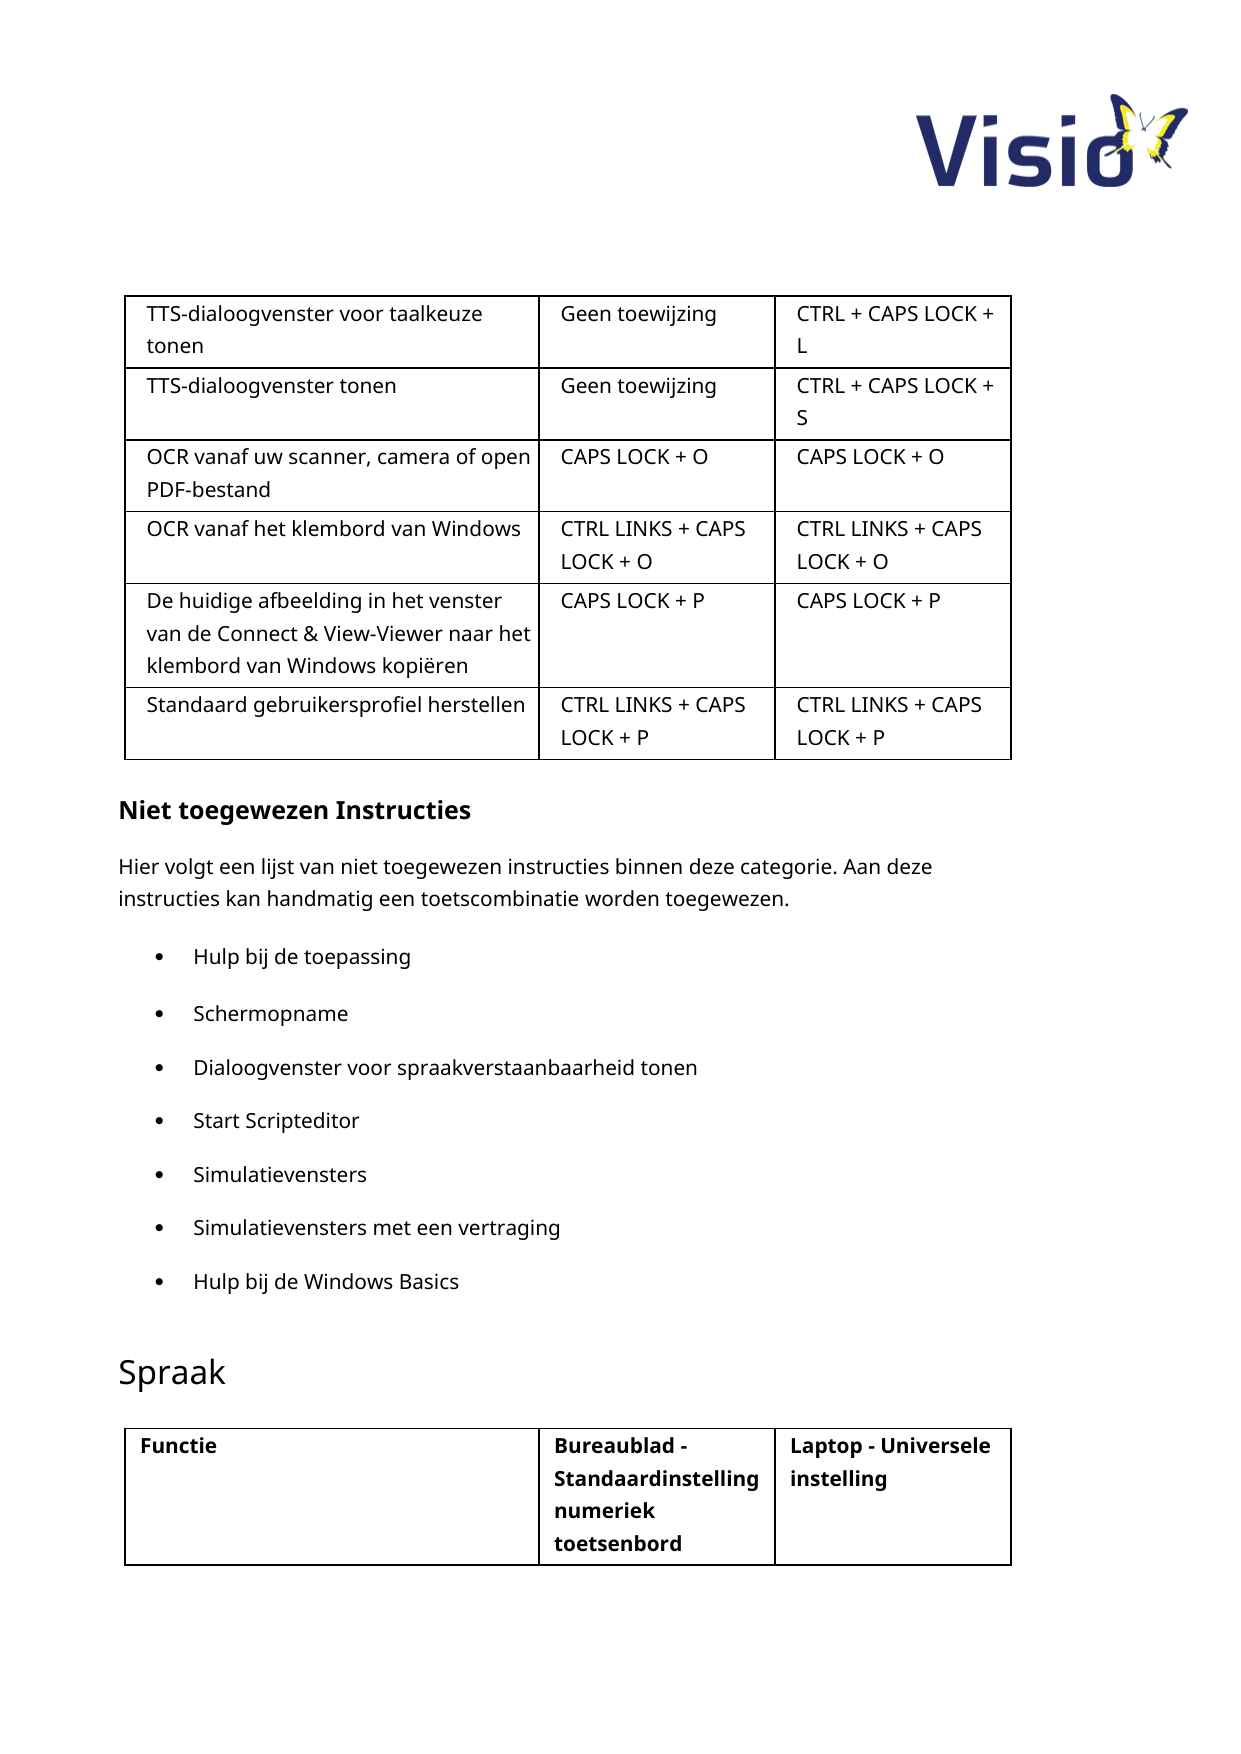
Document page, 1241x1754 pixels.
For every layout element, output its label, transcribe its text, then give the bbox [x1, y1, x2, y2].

table_cell OCR vanaf uw scanner, camera of open PDF-bestand [126, 441, 538, 511]
subtitle Spraak [118, 1349, 1016, 1394]
table_header Laptop - Universele instelling [776, 1429, 1010, 1564]
table_cell De huidige afbeelding in het venster van de Connect & View-Viewer naar het klembord van Windows kopiëren [126, 584, 538, 687]
table_cell Geen toewijzing [540, 297, 774, 367]
table_cell TTS-dialoogvenster tonen [126, 369, 538, 439]
table_cell OCR vanaf het klembord van Windows [126, 512, 538, 582]
table_cell TTS-dialoogvenster voor taalkeuze tonen [126, 297, 538, 367]
list Simulatievensters met een vertraging [156, 1213, 1016, 1242]
table_cell Geen toewijzing [540, 369, 774, 439]
list Hulp bij de toepassing [156, 942, 1016, 970]
table_cell CAPS LOCK + P [776, 584, 1010, 687]
picture [904, 89, 1199, 190]
list Schermopname [156, 999, 1016, 1028]
table_header Bureaublad - Standaardinstelling numeriek toetsenbord [540, 1429, 774, 1564]
table_cell CAPS LOCK + O [776, 441, 1010, 511]
table_cell CAPS LOCK + P [540, 584, 774, 687]
list Hulp bij de Windows Basics [156, 1267, 1016, 1295]
table_cell CAPS LOCK + O [540, 441, 774, 511]
list Start Scripteditor [156, 1106, 1016, 1135]
table_cell CTRL + CAPS LOCK + L [776, 297, 1010, 367]
table_cell CTRL LINKS + CAPS LOCK + P [776, 688, 1010, 758]
text Hier volgt een lijst van niet toegewezen instructies binnen deze categorie. Aan deze instructies kan handmatig een toetscombinatie worden toegewezen. [118, 852, 1016, 913]
list Dialoogvenster voor spraakverstaanbaarheid tonen [156, 1053, 1016, 1081]
table_cell Standaard gebruikersprofiel herstellen [126, 688, 538, 758]
table_cell CTRL LINKS + CAPS LOCK + O [776, 512, 1010, 582]
list Simulatievensters [156, 1160, 1016, 1188]
table_cell CTRL + CAPS LOCK + S [776, 369, 1010, 439]
table_header Functie [126, 1429, 538, 1564]
table_cell CTRL LINKS + CAPS LOCK + P [540, 688, 774, 758]
table_cell CTRL LINKS + CAPS LOCK + O [540, 512, 774, 582]
subtitle Niet toegewezen Instructies [118, 793, 1016, 827]
